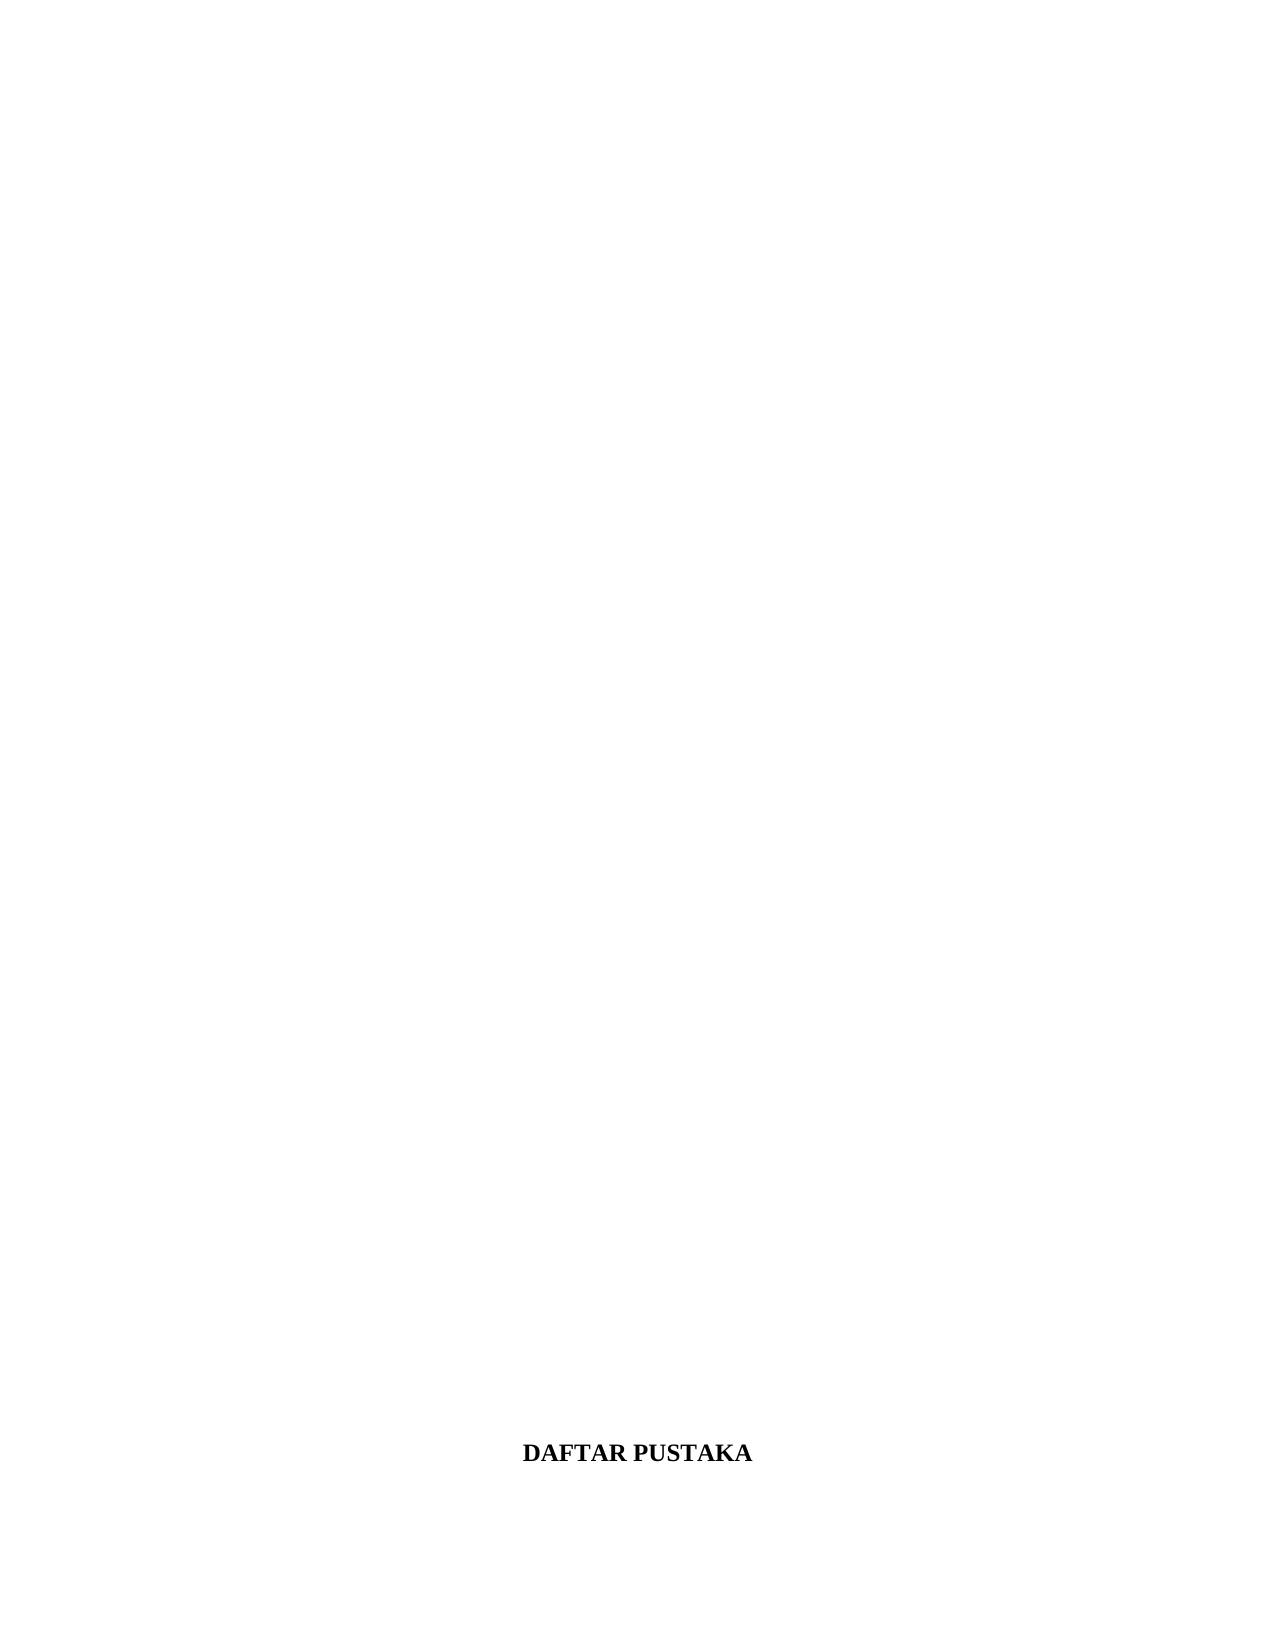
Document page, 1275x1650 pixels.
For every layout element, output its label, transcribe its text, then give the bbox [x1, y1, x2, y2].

text DAFTAR PUSTAKA [150, 1438, 1125, 1467]
